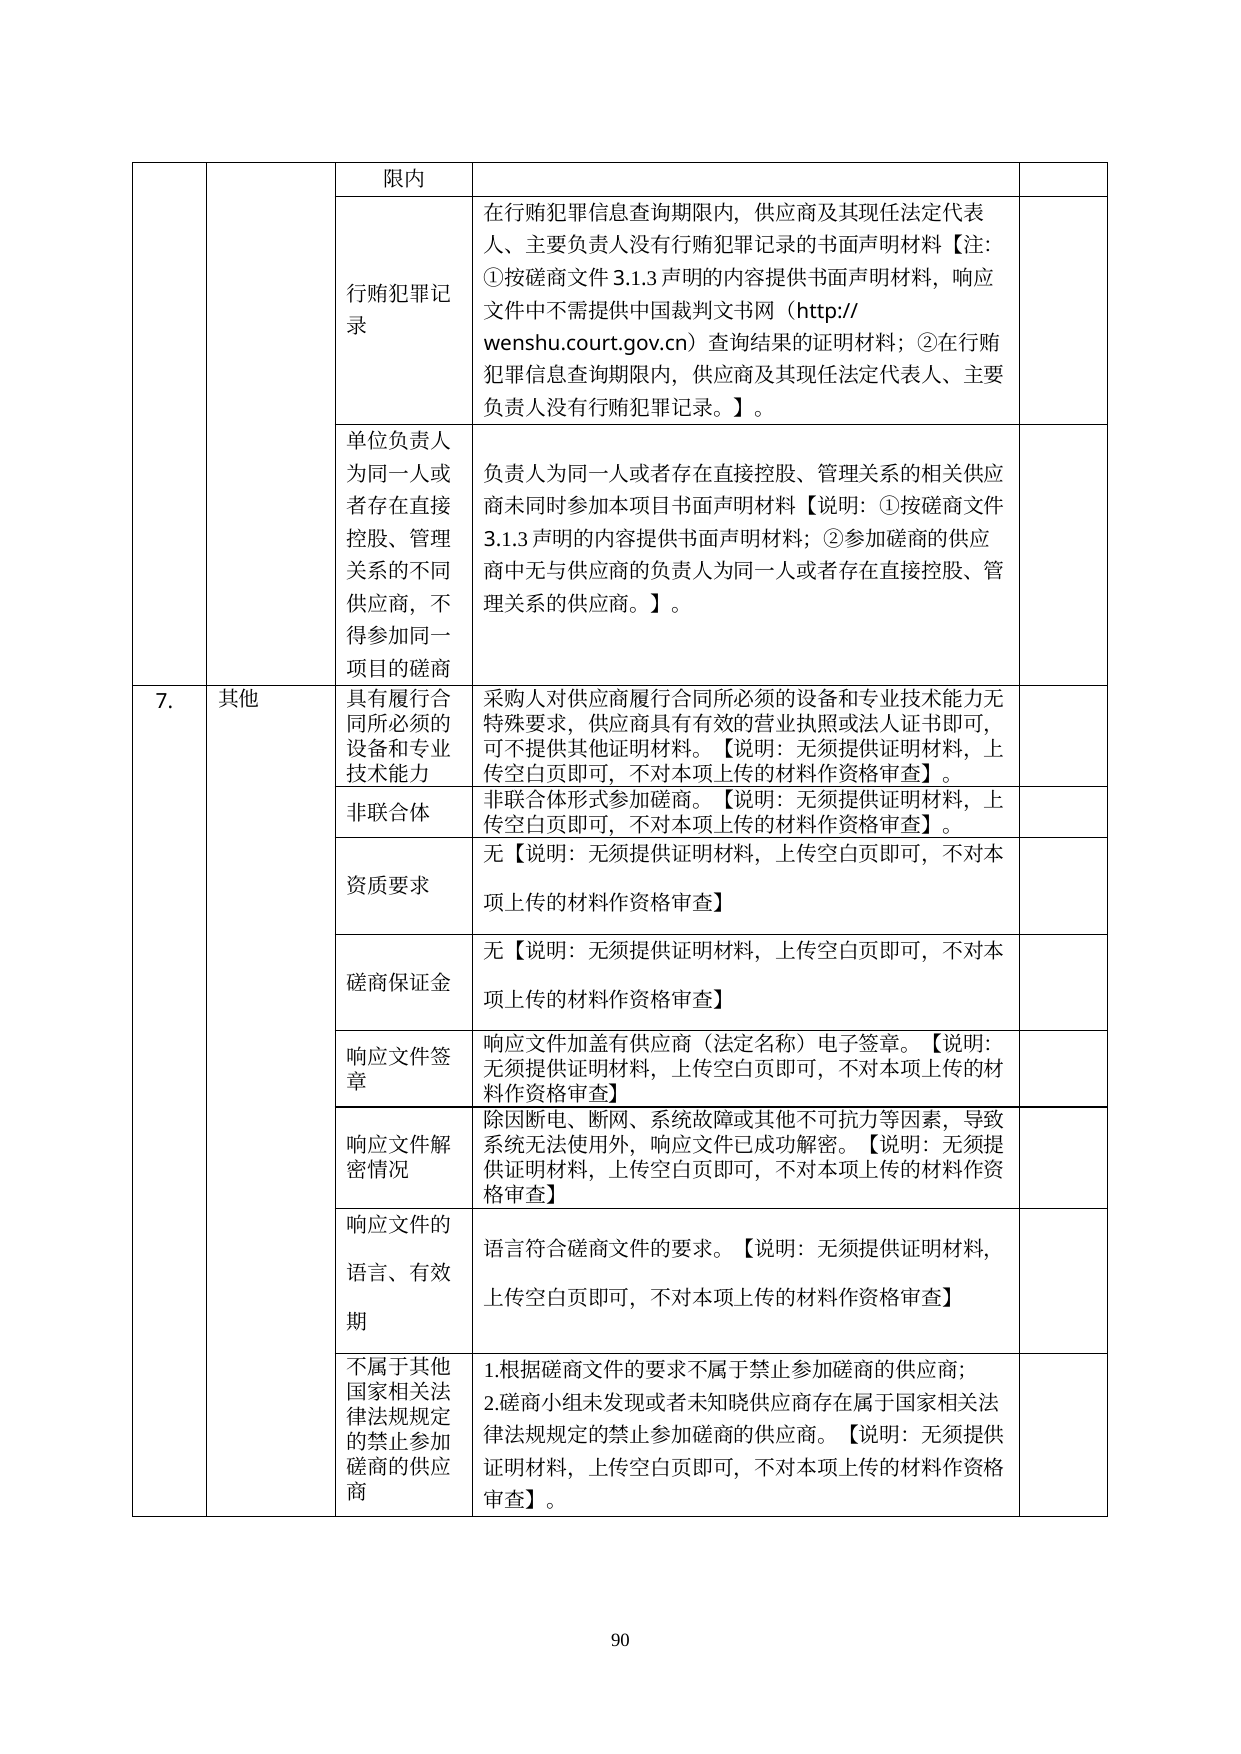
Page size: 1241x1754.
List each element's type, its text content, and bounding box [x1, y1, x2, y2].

table_cell [1020, 1031, 1107, 1106]
table_cell [1020, 935, 1107, 1030]
table_cell [1020, 1354, 1107, 1516]
table_cell 具有履行合同所必须的设备和专业技术能力 [336, 686, 472, 786]
table_cell 无【说明：无须提供证明材料，上传空白页即可，不对本项上传的材料作资格审查】 [473, 935, 1019, 1030]
table_cell 单位负责人为同一人或者存在直接控股、管理关系的不同供应商，不得参加同一项目的磋商 [336, 425, 472, 685]
table_cell 语言符合磋商文件的要求。【说明：无须提供证明材料，上传空白页即可，不对本项上传的材料作资格审查】 [473, 1209, 1019, 1353]
table_cell 响应文件签章 [336, 1031, 472, 1106]
table_cell 响应文件解密情况 [336, 1108, 472, 1207]
table_cell 响应文件的语言、有效期 [336, 1209, 472, 1353]
table_cell [1020, 163, 1107, 196]
table_cell [1020, 197, 1107, 424]
table_cell 除因断电、断网、系统故障或其他不可抗力等因素，导致系统无法使用外，响应文件已成功解密。【说明：无须提供证明材料，上传空白页即可，不对本项上传的材料作资格审查】 [473, 1108, 1019, 1207]
table_cell 负责人为同一人或者存在直接控股、管理关系的相关供应商未同时参加本项目书面声明材料【说明：①按磋商文件3.1.3声明的内容提供书面声明材料；②参加磋商的供应商中无与供应商的负责人为同一人或者存在直接控股、管理关系的供应商。】。 [473, 425, 1019, 685]
table_cell 行贿犯罪记录 [336, 197, 472, 424]
table_cell 非联合体 [336, 787, 472, 837]
table_cell 在行贿犯罪信息查询期限内，供应商及其现任法定代表人、主要负责人没有行贿犯罪记录的书面声明材料【注：①按磋商文件3.1.3声明的内容提供书面声明材料，响应文件中不需提供中国裁判文书网（http://wenshu.court.gov.cn）查询结果的证明材料；②在行贿犯罪信息查询期限内，供应商及其现任法定代表人、主要负责人没有行贿犯罪记录。】。 [473, 197, 1019, 424]
table_cell 资质要求 [336, 838, 472, 934]
table_cell [1020, 686, 1107, 786]
table_cell [1020, 838, 1107, 934]
table_cell [1020, 1209, 1107, 1353]
table_cell 响应文件加盖有供应商（法定名称）电子签章。【说明：无须提供证明材料，上传空白页即可，不对本项上传的材料作资格审查】 [473, 1031, 1019, 1106]
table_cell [473, 163, 1019, 196]
table_cell 磋商保证金 [336, 935, 472, 1030]
table_cell [1020, 1108, 1107, 1207]
table_cell 其他 [207, 686, 335, 1516]
table_cell [1020, 787, 1107, 837]
table_cell 1.根据磋商文件的要求不属于禁止参加磋商的供应商； 2.磋商小组未发现或者未知晓供应商存在属于国家相关法律法规规定的禁止参加磋商的供应商。【说明：无须提供证明材料，上传空白页即可，不对本项上传的材料作资格审查】。 [473, 1354, 1019, 1516]
table_cell 非联合体形式参加磋商。【说明：无须提供证明材料，上传空白页即可，不对本项上传的材料作资格审查】。 [473, 787, 1019, 837]
table_cell 采购人对供应商履行合同所必须的设备和专业技术能力无特殊要求，供应商具有有效的营业执照或法人证书即可，可不提供其他证明材料。【说明：无须提供证明材料，上传空白页即可，不对本项上传的材料作资格审查】。 [473, 686, 1019, 786]
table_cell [336, 163, 472, 196]
table_cell [133, 686, 206, 1516]
table_cell [1020, 425, 1107, 685]
table_cell 无【说明：无须提供证明材料，上传空白页即可，不对本项上传的材料作资格审查】 [473, 838, 1019, 934]
table_cell 不属于其他国家相关法律法规规定的禁止参加磋商的供应商 [336, 1354, 472, 1516]
